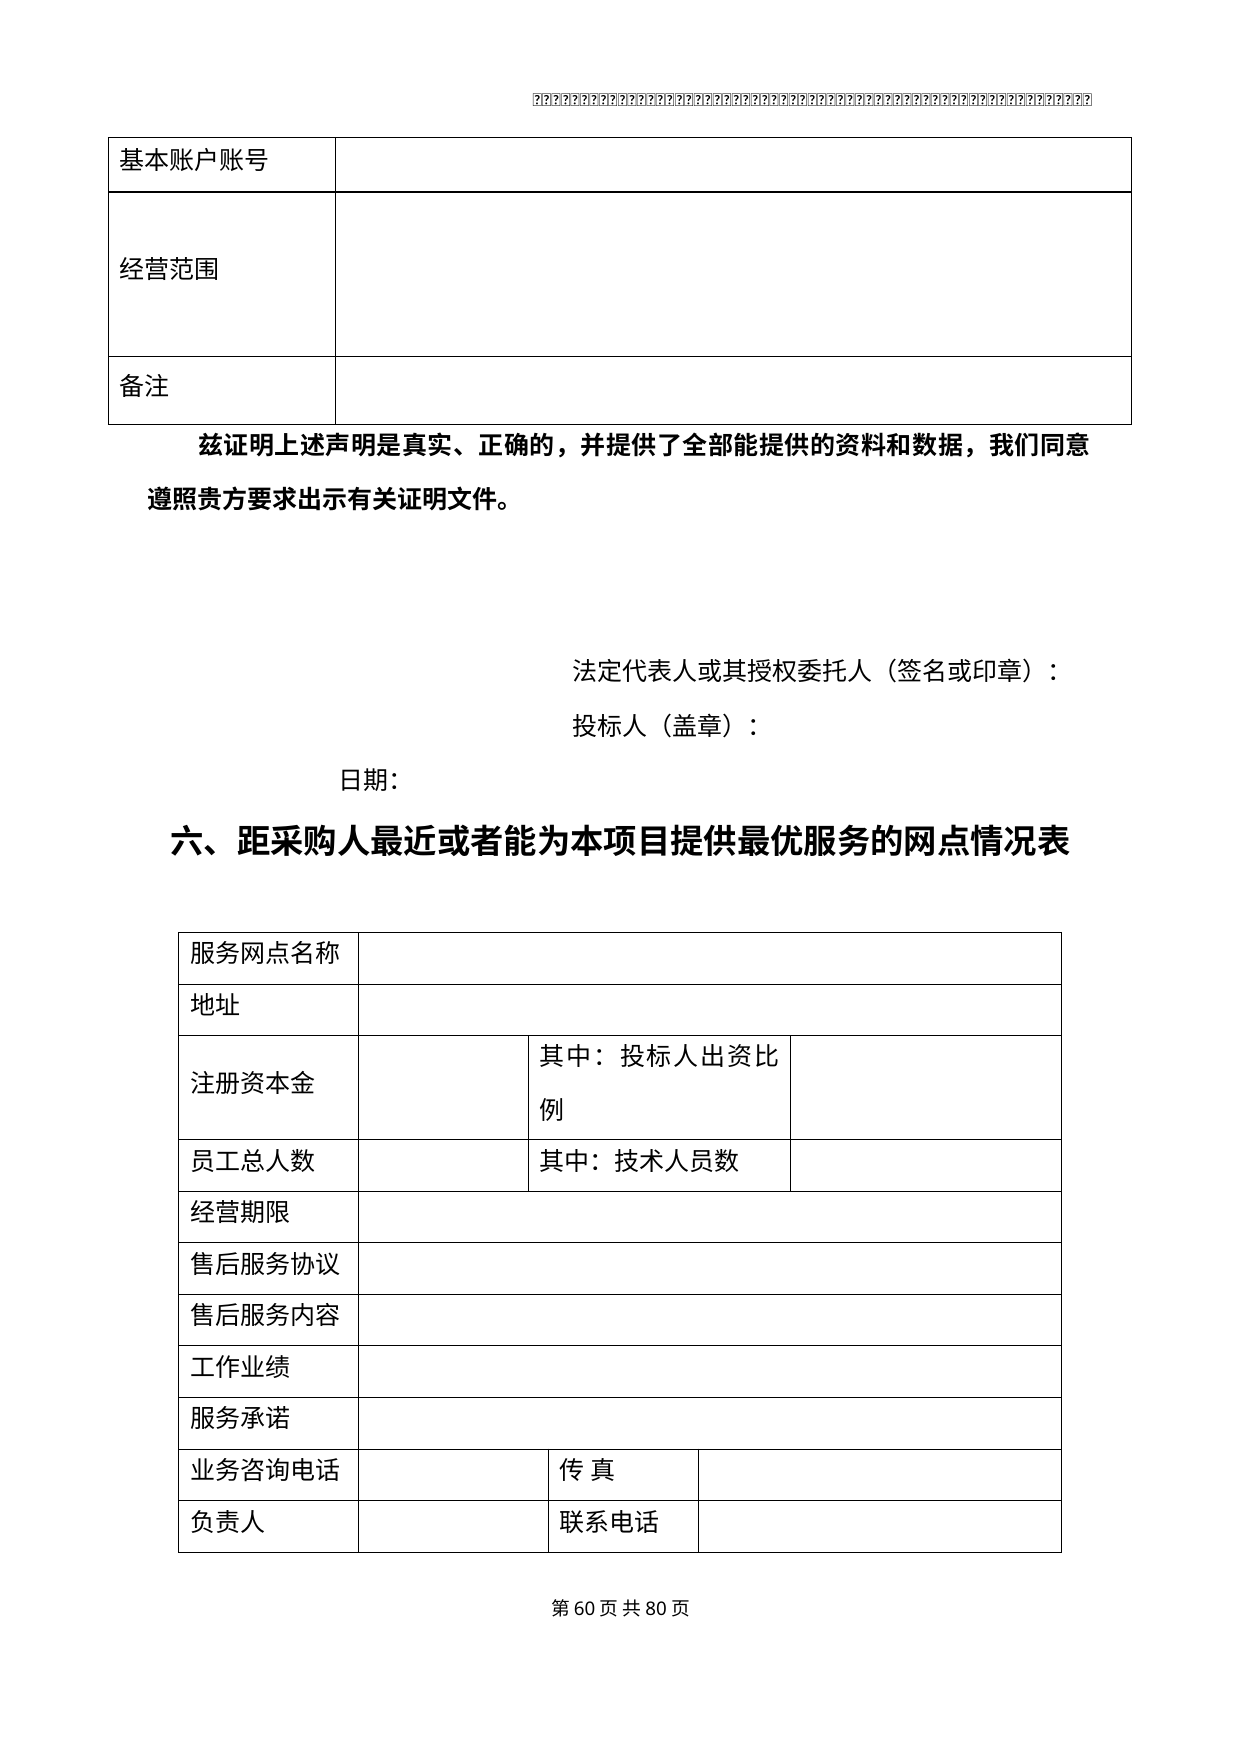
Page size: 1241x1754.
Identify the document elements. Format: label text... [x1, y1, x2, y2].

table_cell 售后服务内容 [179, 1295, 358, 1345]
list 六、距采购人最近或者能为本项目提供最优服务的网点情况表 [148, 815, 1092, 863]
table_cell 售后服务协议 [179, 1243, 358, 1294]
table_cell [359, 1346, 1061, 1397]
table_cell [791, 1036, 1061, 1139]
table_cell 工作业绩 [179, 1346, 358, 1397]
table_cell [359, 985, 1061, 1035]
table_cell [699, 1450, 1061, 1500]
table_cell [336, 138, 1131, 191]
table_cell [359, 1398, 1061, 1448]
table_cell 经营期限 [179, 1192, 358, 1242]
table_cell 业务咨询电话 [179, 1450, 358, 1500]
table_header 服务网点名称 [179, 933, 358, 983]
table_cell 备注 [109, 357, 335, 424]
table_cell 传 真 [549, 1450, 698, 1500]
table_cell [359, 1140, 528, 1191]
table_cell 地址 [179, 985, 358, 1035]
table_cell [359, 1295, 1061, 1345]
table_cell 基本账户账号 [109, 138, 335, 191]
table_cell 员工总人数 [179, 1140, 358, 1191]
table_cell [791, 1140, 1061, 1191]
table_cell [359, 1036, 528, 1139]
table_cell 其中：技术人员数 [529, 1140, 790, 1191]
table_cell [336, 193, 1131, 356]
table_header [359, 933, 1061, 983]
text 投标人（盖章）： [148, 706, 1092, 742]
table_cell [359, 1501, 548, 1552]
text 兹证明上述声明是真实、正确的，并提供了全部能提供的资料和数据，我们同意遵照贵方要求出示有关证明文件。 [148, 425, 1092, 516]
table_cell 服务承诺 [179, 1398, 358, 1448]
table_cell 负责人 [179, 1501, 358, 1552]
table_cell [336, 357, 1131, 424]
text 日期： [148, 761, 1092, 797]
table_cell [699, 1501, 1061, 1552]
table_cell 其中：投标人出资比例 [529, 1036, 790, 1139]
table_cell [359, 1450, 548, 1500]
table_cell [359, 1192, 1061, 1242]
table_cell 经营范围 [109, 193, 335, 356]
table_cell 联系电话 [549, 1501, 698, 1552]
text 法定代表人或其授权委托人（签名或印章）： [148, 652, 1092, 688]
table_cell [359, 1243, 1061, 1294]
table_cell 注册资本金 [179, 1036, 358, 1139]
